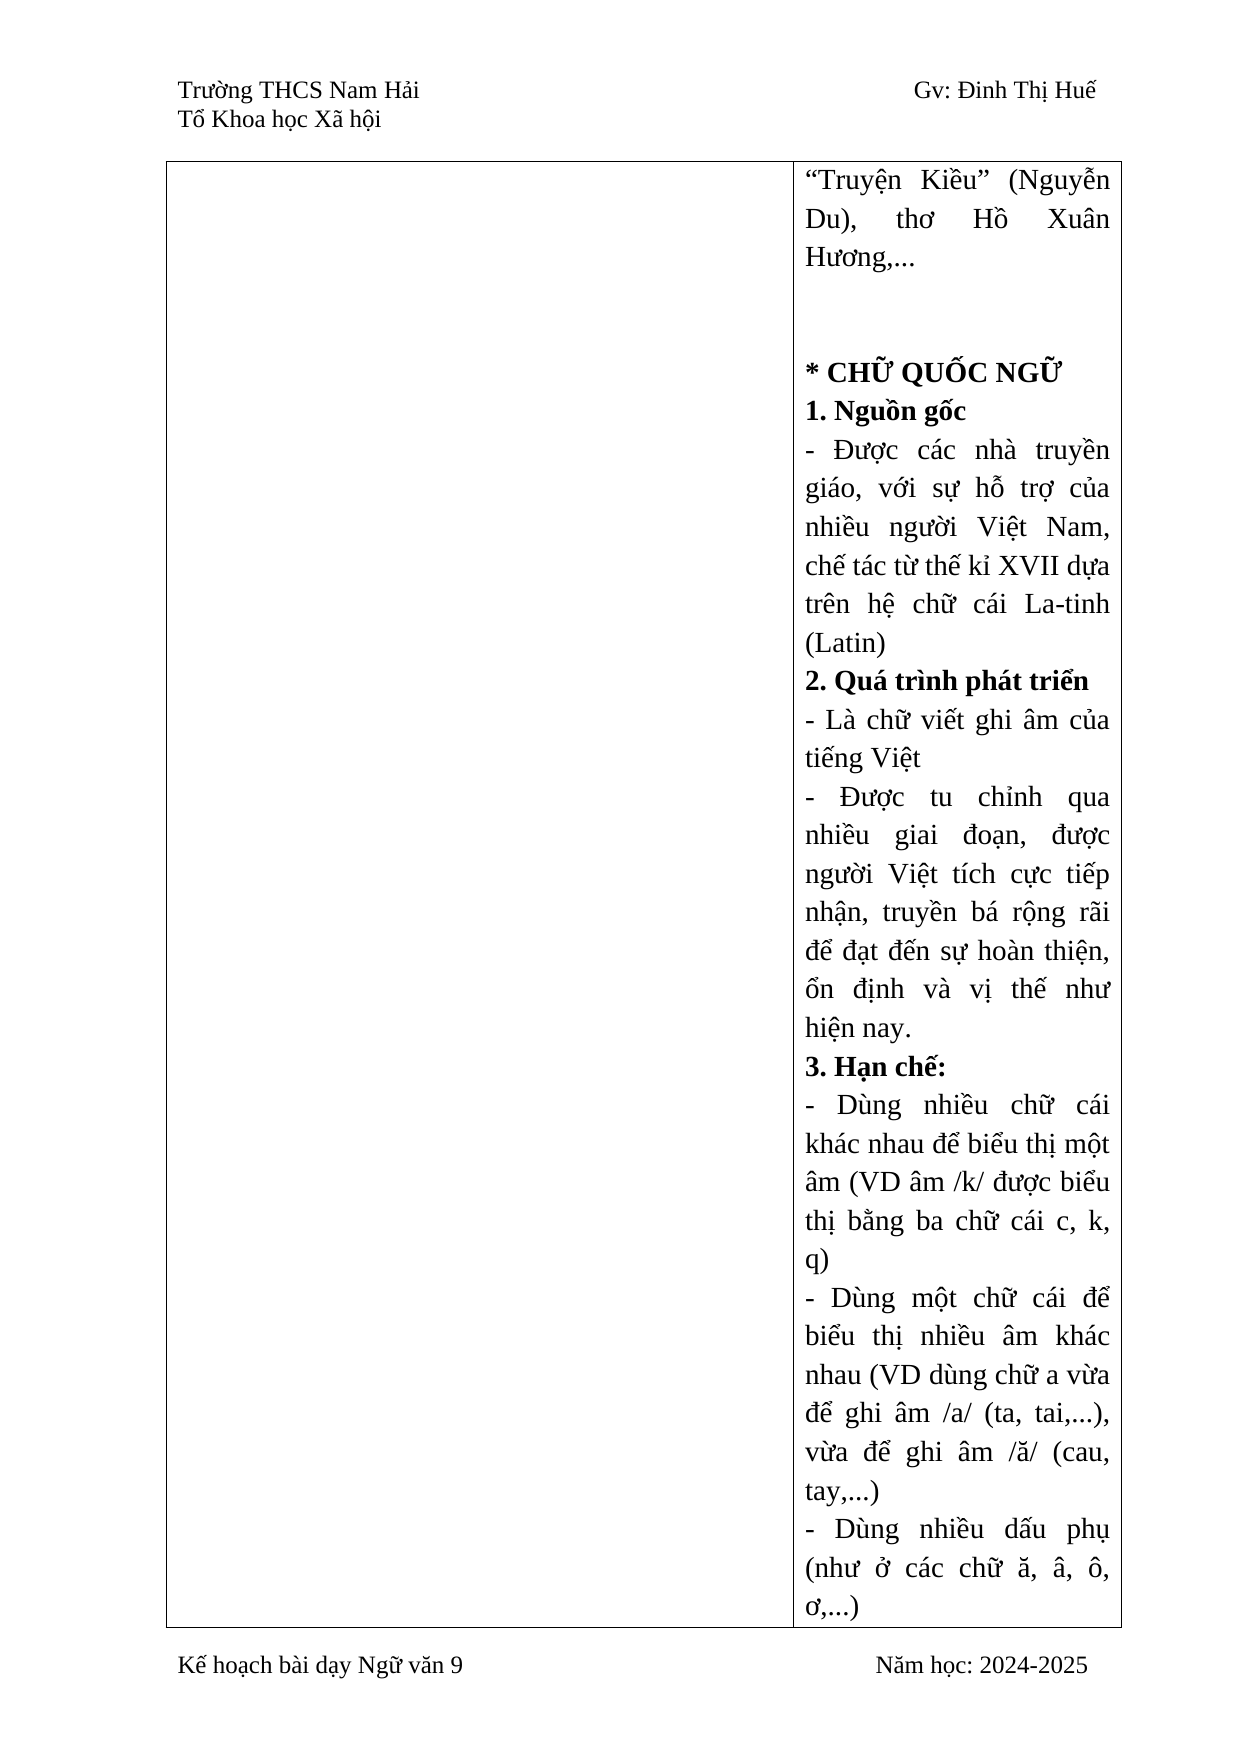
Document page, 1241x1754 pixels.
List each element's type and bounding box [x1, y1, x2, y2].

table_cell [167, 162, 793, 1627]
table_cell [794, 162, 1121, 1627]
